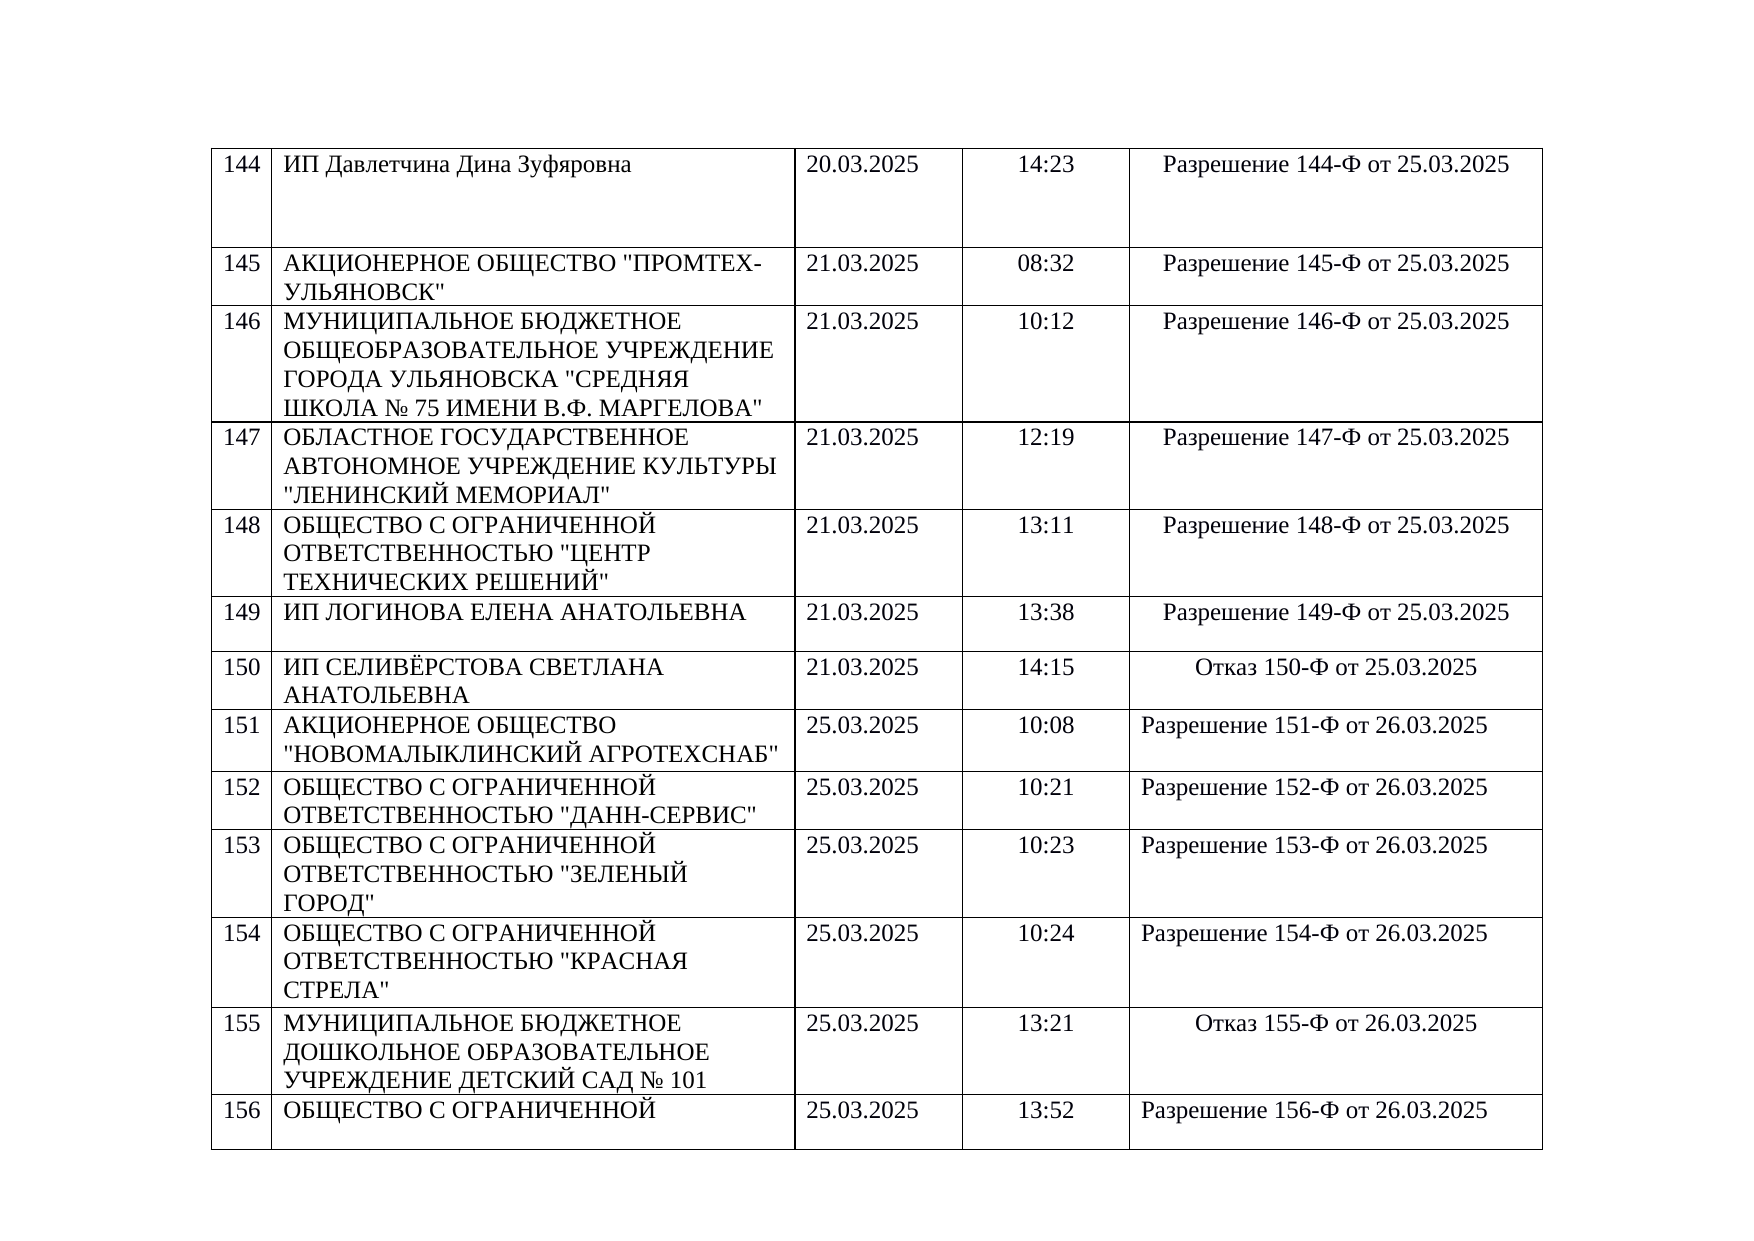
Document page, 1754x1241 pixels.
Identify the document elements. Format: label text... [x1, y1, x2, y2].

table_cell 13:21 [963, 1008, 1129, 1094]
table_cell Разрешение 145-Ф от 25.03.2025 [1130, 248, 1542, 305]
table_cell 154 [212, 918, 271, 1007]
table_cell Разрешение 147-Ф от 25.03.2025 [1130, 423, 1542, 509]
table_cell ОБЛАСТНОЕ ГОСУДАРСТВЕННОЕ АВТОНОМНОЕ УЧРЕЖДЕНИЕ КУЛЬТУРЫ "ЛЕНИНСКИЙ МЕМОРИАЛ" [610, 423, 794, 509]
table_cell 145 [212, 248, 271, 305]
table_cell 153 [212, 830, 271, 917]
table_cell 151 [212, 710, 271, 771]
table_cell ИП Давлетчина Дина Зуфяровна [272, 149, 794, 247]
table_cell 10:23 [963, 830, 1129, 917]
table_cell 25.03.2025 [796, 830, 962, 917]
table_cell МУНИЦИПАЛЬНОЕ БЮДЖЕТНОЕ ДОШКОЛЬНОЕ ОБРАЗОВАТЕЛЬНОЕ УЧРЕЖДЕНИЕ ДЕТСКИЙ САД № 101 [682, 1008, 794, 1094]
table_cell 155 [212, 1008, 271, 1094]
table_cell ОБЩЕСТВО С ОГРАНИЧЕННОЙ ОТВЕТСТВЕННОСТЬЮ "МАЙОР" [272, 1095, 794, 1149]
table_cell 21.03.2025 [796, 248, 962, 305]
table_cell ОБЩЕСТВО С ОГРАНИЧЕННОЙ ОТВЕТСТВЕННОСТЬЮ "КРАСНАЯ СТРЕЛА" [272, 918, 794, 1007]
table_cell Разрешение 149-Ф от 25.03.2025 [1130, 597, 1542, 651]
table_cell Разрешение 152-Ф от 26.03.2025 [1130, 772, 1542, 829]
table_cell Разрешение 154-Ф от 26.03.2025 [1130, 918, 1542, 1007]
table_cell ОБЩЕСТВО С ОГРАНИЧЕННОЙ ОТВЕТСТВЕННОСТЬЮ "ДАНН-СЕРВИС" [656, 772, 794, 829]
table_cell 150 [212, 652, 271, 709]
table_cell ОБЩЕСТВО С ОГРАНИЧЕННОЙ ОТВЕТСТВЕННОСТЬЮ "ЦЕНТР ТЕХНИЧЕСКИХ РЕШЕНИЙ" [272, 510, 794, 596]
table_cell 14:15 [963, 652, 1129, 709]
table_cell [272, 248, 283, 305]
table_cell Разрешение 144-Ф от 25.03.2025 [1130, 149, 1542, 247]
table_cell 156 [212, 1095, 271, 1149]
table_cell 148 [212, 510, 271, 596]
table_cell 25.03.2025 [796, 710, 962, 771]
table_cell 21.03.2025 [796, 597, 962, 651]
table_cell 25.03.2025 [796, 918, 962, 1007]
table_cell Отказ 155-Ф от 26.03.2025 [1130, 1008, 1542, 1094]
table_cell 13:11 [963, 510, 1129, 596]
table_cell АКЦИОНЕРНОЕ ОБЩЕСТВО "НОВОМАЛЫКЛИНСКИЙ АГРОТЕХСНАБ" [272, 710, 794, 771]
table_cell Разрешение 153-Ф от 26.03.2025 [1130, 830, 1542, 917]
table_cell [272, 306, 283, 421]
table_cell Разрешение 146-Ф от 25.03.2025 [1130, 306, 1542, 421]
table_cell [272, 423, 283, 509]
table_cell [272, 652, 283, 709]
table_cell ИП ЛОГИНОВА ЕЛЕНА АНАТОЛЬЕВНА [272, 597, 794, 651]
table_cell Разрешение 148-Ф от 25.03.2025 [1130, 510, 1542, 596]
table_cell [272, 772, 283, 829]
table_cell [1130, 1095, 1542, 1149]
table_cell 21.03.2025 [796, 510, 962, 596]
table_cell ИП СЕЛИВЁРСТОВА СВЕТЛАНА АНАТОЛЬЕВНА [470, 652, 794, 709]
table_cell 10:21 [963, 772, 1129, 829]
table_cell 147 [212, 423, 271, 509]
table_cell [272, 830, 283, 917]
table_cell Отказ 150-Ф от 25.03.2025 [1130, 652, 1542, 709]
table_cell 25.03.2025 [796, 1008, 962, 1094]
table_cell 13:38 [963, 597, 1129, 651]
table_cell 152 [212, 772, 271, 829]
table_cell 146 [212, 306, 271, 421]
table_cell 14:23 [963, 149, 1129, 247]
table_cell 144 [212, 149, 271, 247]
table_cell Разрешение 151-Ф от 26.03.2025 [1130, 710, 1542, 771]
table_cell 21.03.2025 [796, 423, 962, 509]
table_cell 149 [212, 597, 271, 651]
table_cell 10:12 [963, 306, 1129, 421]
table_cell 25.03.2025 [796, 1095, 962, 1149]
table_cell МУНИЦИПАЛЬНОЕ БЮДЖЕТНОЕ ОБЩЕОБРАЗОВАТЕЛЬНОЕ УЧРЕЖДЕНИЕ ГОРОДА УЛЬЯНОВСКА "СРЕДНЯЯ ШКОЛА № 75 ИМЕНИ В.Ф. МАРГЕЛОВА" [682, 306, 794, 421]
table_cell ОБЩЕСТВО С ОГРАНИЧЕННОЙ ОТВЕТСТВЕННОСТЬЮ "ЗЕЛЕНЫЙ ГОРОД" [375, 830, 794, 917]
table_cell 21.03.2025 [796, 306, 962, 421]
table_cell 20.03.2025 [796, 149, 962, 247]
table_cell 25.03.2025 [796, 772, 962, 829]
table_cell 10:08 [963, 710, 1129, 771]
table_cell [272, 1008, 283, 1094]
table_cell 12:19 [963, 423, 1129, 509]
table_cell 10:24 [963, 918, 1129, 1007]
table_cell 08:32 [963, 248, 1129, 305]
table_cell 21.03.2025 [796, 652, 962, 709]
table_cell АКЦИОНЕРНОЕ ОБЩЕСТВО "ПРОМТЕХ-УЛЬЯНОВСК" [445, 248, 794, 305]
table_cell 13:52 [963, 1095, 1129, 1149]
